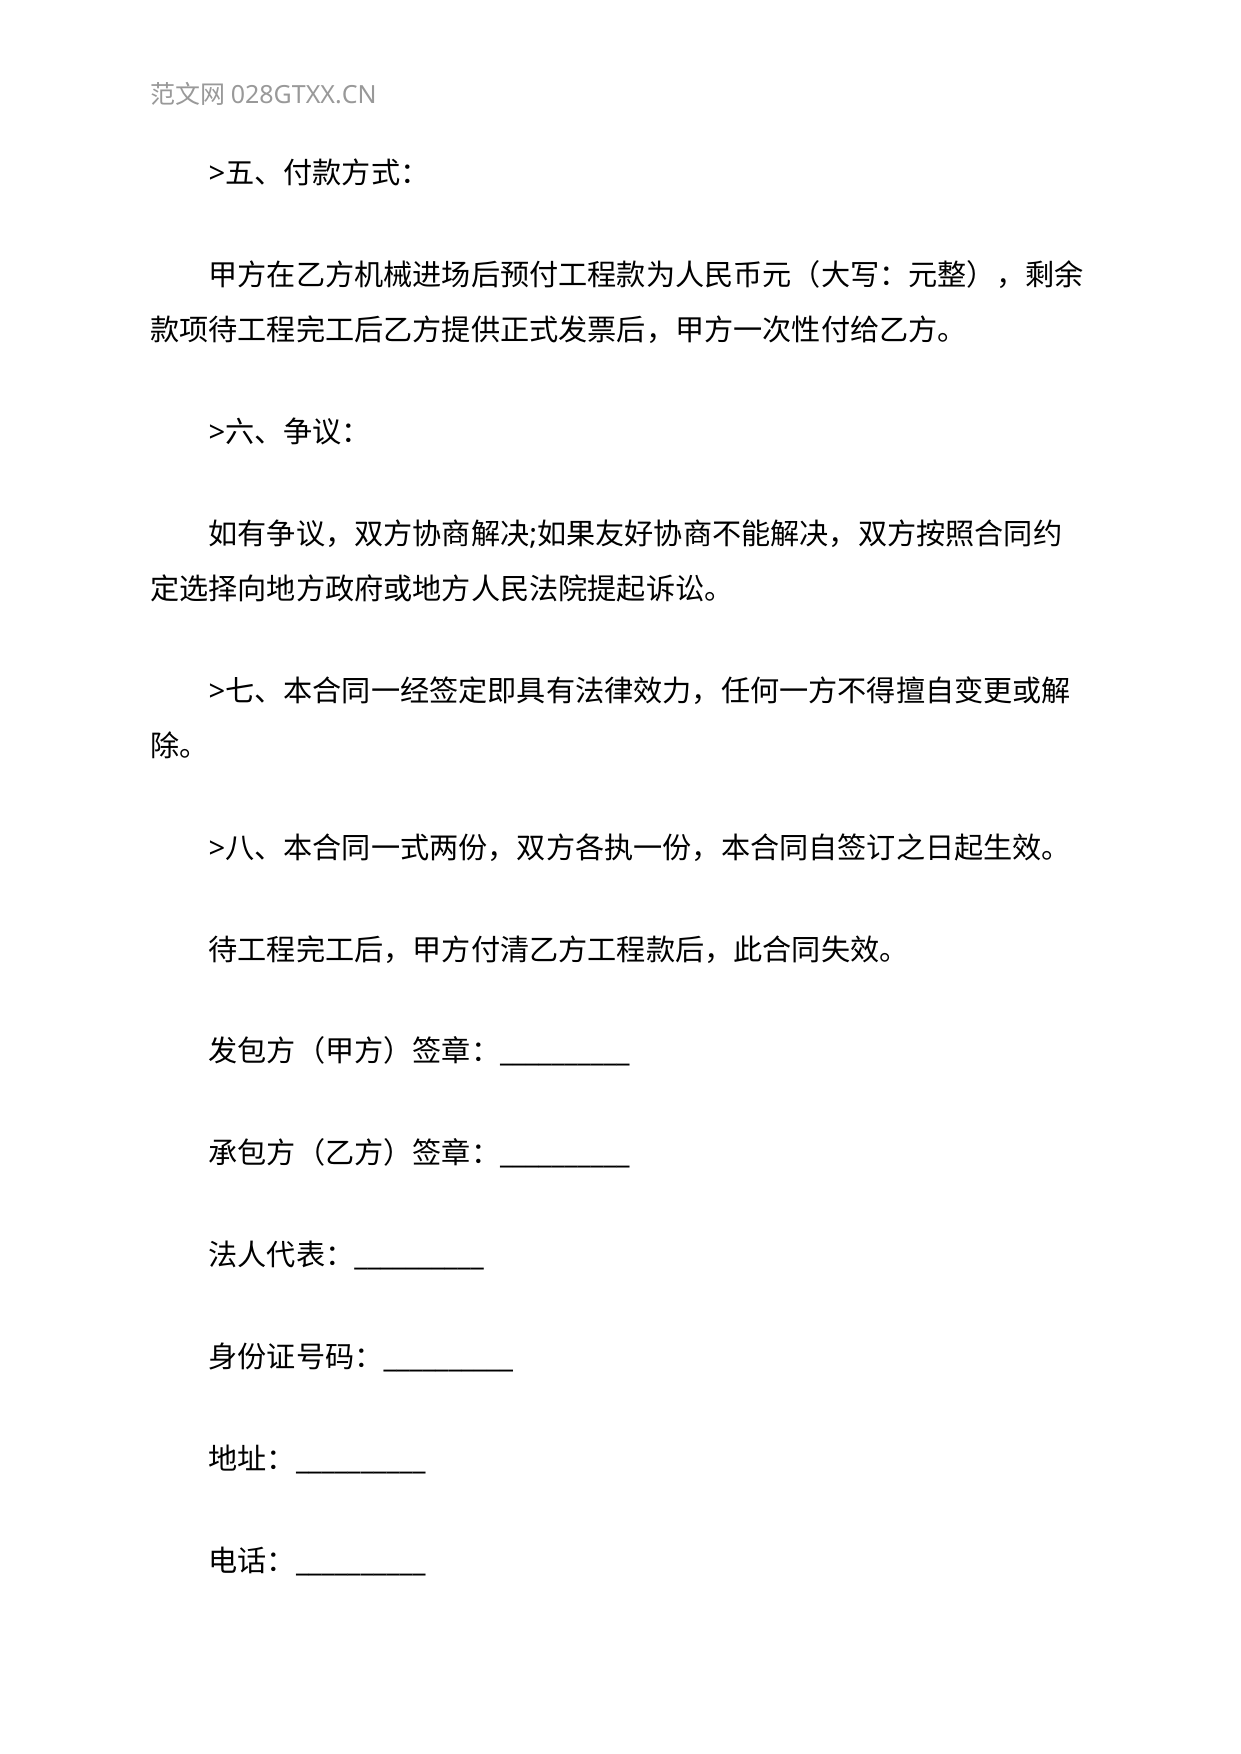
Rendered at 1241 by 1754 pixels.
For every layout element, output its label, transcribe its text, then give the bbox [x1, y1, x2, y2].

text >六、争议： [150, 409, 1090, 451]
text 如有争议，双方协商解决;如果友好协商不能解决，双方按照合同约定选择向地方政府或地方人民法院提起诉讼。 [150, 511, 1090, 608]
text 身份证号码：__________ [150, 1334, 1090, 1376]
text 法人代表：__________ [150, 1232, 1090, 1274]
text 待工程完工后，甲方付清乙方工程款后，此合同失效。 [150, 926, 1090, 968]
text 甲方在乙方机械进场后预付工程款为人民币元（大写：元整），剩余款项待工程完工后乙方提供正式发票后，甲方一次性付给乙方。 [150, 252, 1090, 349]
text 电话：__________ [150, 1538, 1090, 1580]
text >五、付款方式： [150, 150, 1090, 192]
text 承包方（乙方）签章：__________ [150, 1130, 1090, 1172]
text >八、本合同一式两份，双方各执一份，本合同自签订之日起生效。 [150, 824, 1090, 867]
text >七、本合同一经签定即具有法律效力，任何一方不得擅自变更或解除。 [150, 667, 1090, 765]
text 发包方（甲方）签章：__________ [150, 1028, 1090, 1070]
text 地址：__________ [150, 1436, 1090, 1478]
